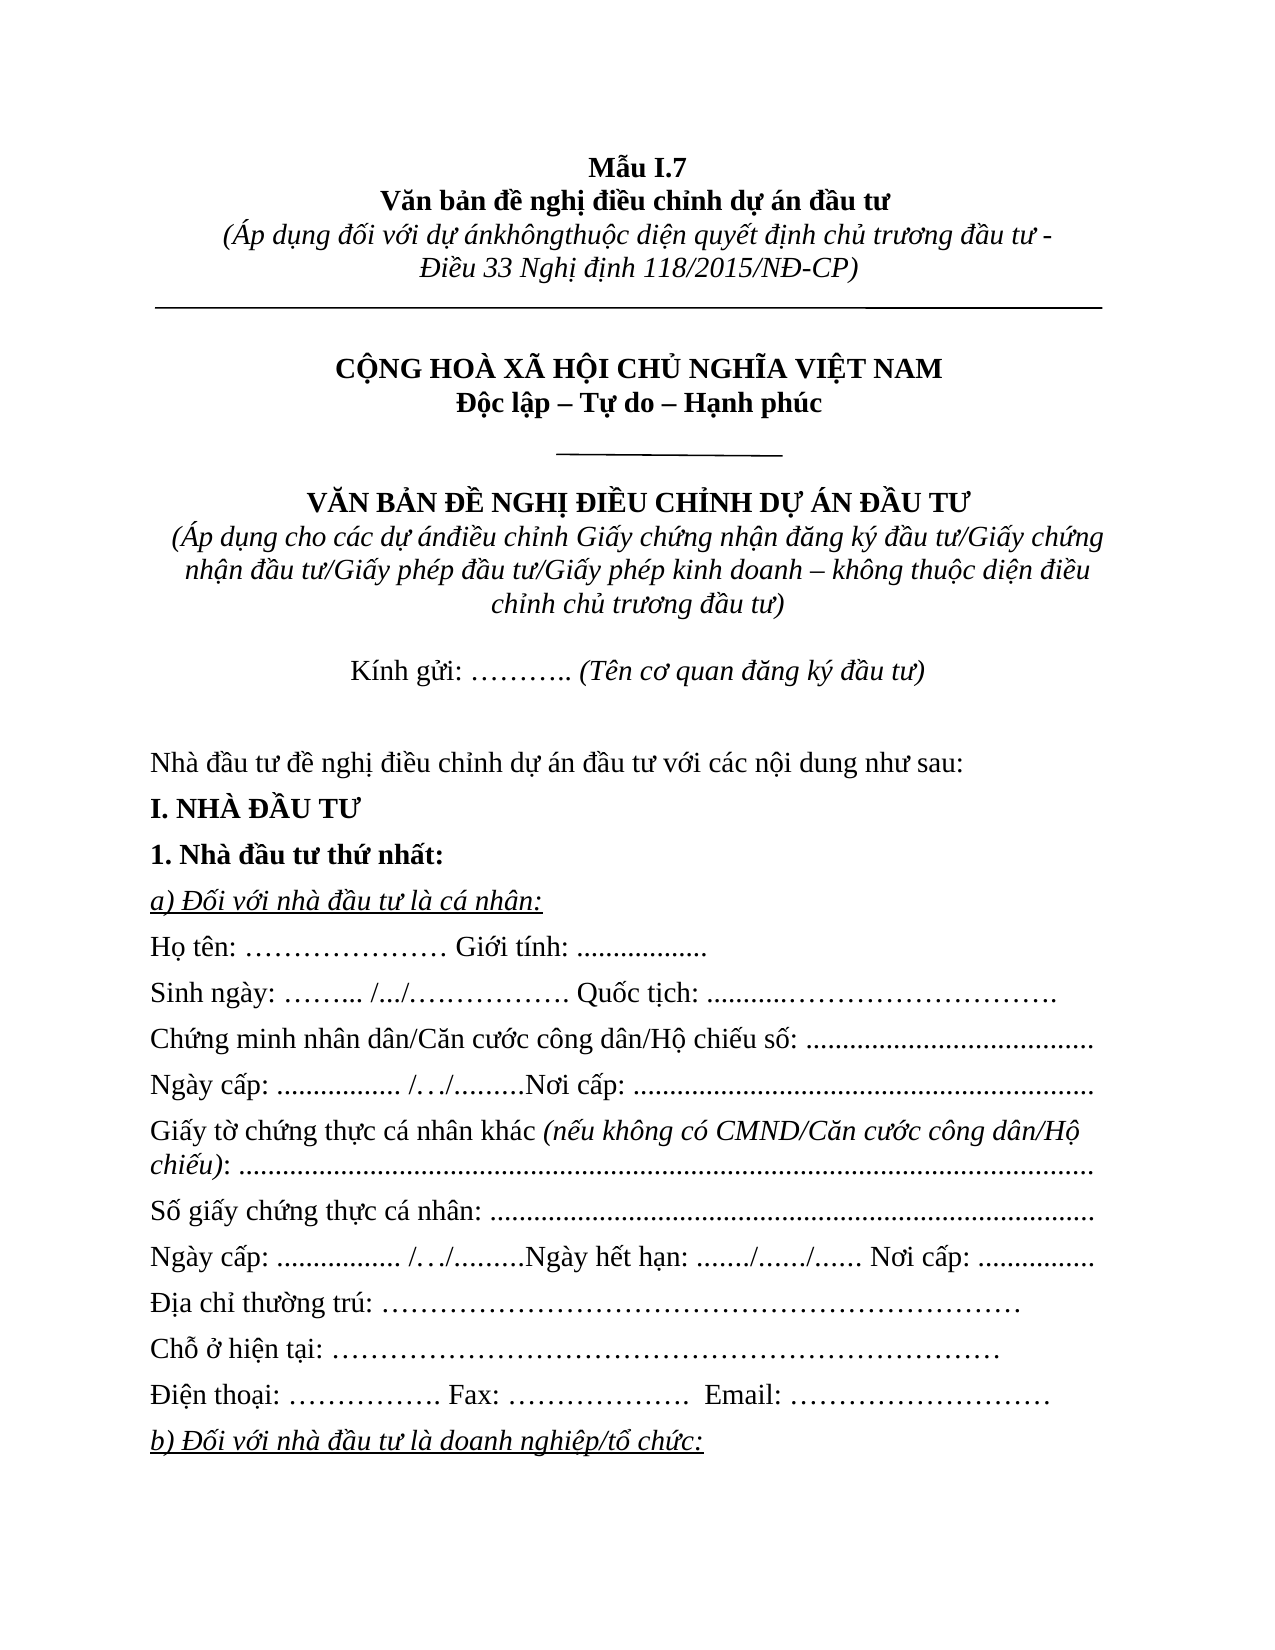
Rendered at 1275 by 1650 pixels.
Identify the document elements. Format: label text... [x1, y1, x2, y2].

text Văn bản đề nghị điều chỉnh dự án đầu tư (Áp dụng đối với dự ánkhôngthuộc diện quyết định chủ trương đầu tư - [150, 183, 1128, 251]
text (Áp dụng cho các dự ánđiều chỉnh Giấy chứng nhận đăng ký đầu tư/Giấy chứng nhận đầu tư/Giấy phép đầu tư/Giấy phép kinh doanh – không thuộc diện điều chỉnh chủ trương đầu tư) [150, 519, 1128, 619]
text Chỗ ở hiện tại: …………………………………………………………… [150, 1331, 1128, 1365]
text I. NHÀ ĐẦU TƯ [150, 791, 1128, 825]
text VĂN BẢN ĐỀ NGHỊ ĐIỀU CHỈNH DỰ ÁN ĐẦU TƯ [150, 485, 1128, 519]
text Sinh ngày: ……... / / …………. Quốc tịch: ………………………. [150, 975, 1128, 1009]
text Điện thoại: ……………. Fax: ………………. Email: ……………………… [150, 1377, 1128, 1411]
text a) Đối với nhà đầu tư là cá nhân: [150, 883, 1128, 917]
text Ngày cấp: / / Ngày hết hạn: / / Nơi cấp: [150, 1239, 1128, 1273]
text Ngày cấp: / / Nơi cấp: [150, 1067, 1128, 1101]
text Họ tên: ………………… Giới tính: .................. [150, 929, 1128, 963]
text Nhà đầu tư đề nghị điều chỉnh dự án đầu tư với các nội dung như sau: [150, 745, 1128, 779]
text CỘNG HOÀ XÃ HỘI CHỦ NGHĨA VIỆT Độc lập – Tự do – Hạnh phúc [150, 351, 1128, 452]
text Kính gửi: ……….. (Tên cơ quan đăng ký đầu tư) [150, 653, 1128, 687]
text Giấy tờ chứng thực cá nhân khác (nếu không có CMND/Căn cước công dân/Hộ chiếu): [150, 1113, 1128, 1181]
text b) Đối với nhà đầu tư là doanh nghiệp/tổ chức: [150, 1423, 1128, 1457]
text Chứng minh nhân dân/Căn cước công dân/Hộ chiếu số: [150, 1021, 1128, 1055]
text 1. Nhà đầu tư thứ nhất: [150, 837, 1128, 871]
text Địa chỉ thường trú: ………………………………………………………… [150, 1285, 1128, 1319]
text Số giấy chứng thực cá nhân: [150, 1193, 1128, 1227]
text Mẫu I.7 [150, 150, 1125, 183]
text Điều 33 Nghị định 118/2015/NĐ-CP) [150, 251, 1128, 284]
